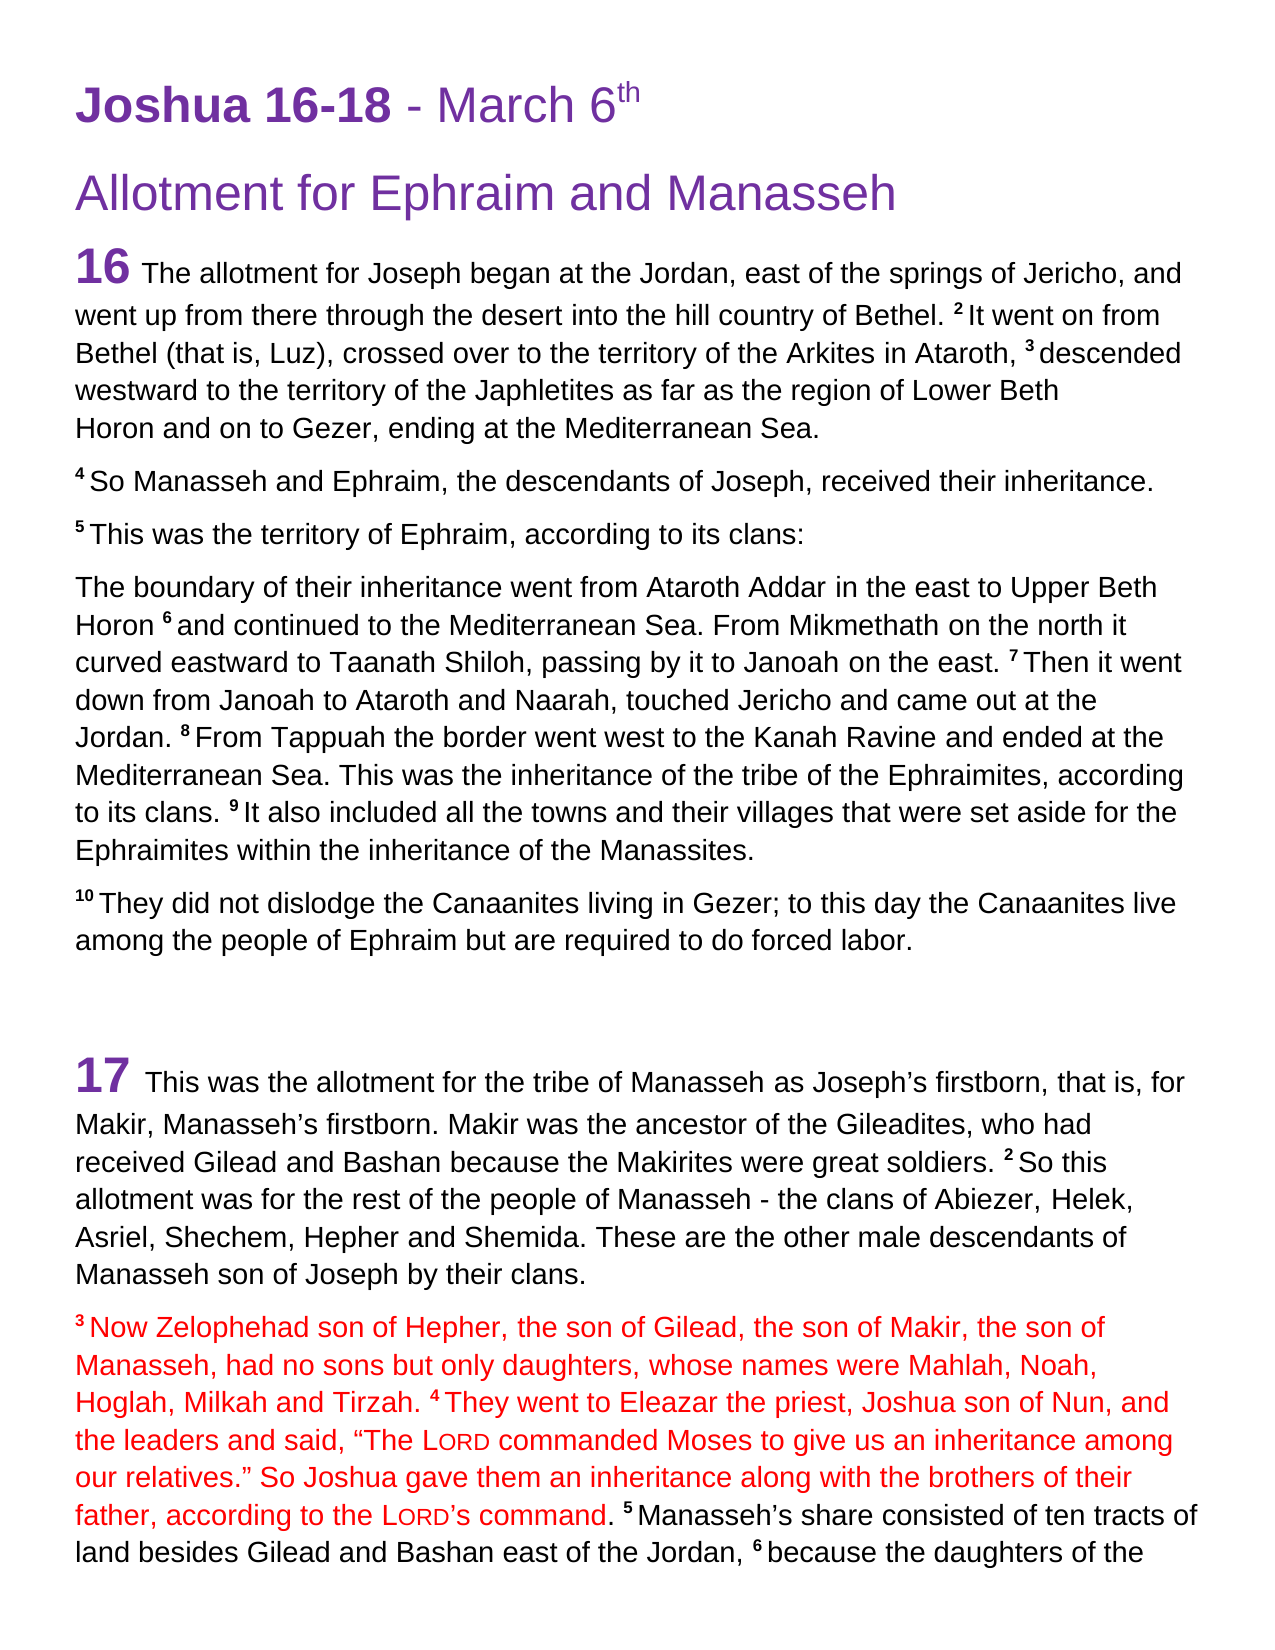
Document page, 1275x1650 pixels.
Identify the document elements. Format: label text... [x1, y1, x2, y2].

text Allotment for Ephraim and Manasseh [75, 164, 1200, 221]
text The boundary of their inheritance went from Ataroth Addar in the east to Upper Beth Horon 6 and continued to the Mediterranean Sea. From Mikmethath on the north it curved eastward to Taanath Shiloh, passing by it to Janoah on the east. 7 Then it went down from Janoah to Ataroth and Naarah, touched Jericho and came out at the Jordan. 8 From Tappuah the border went west to the Kanah Ravine and ended at the Mediterranean Sea. This was the inheritance of the tribe of the Ephraimites, according to its clans. 9 It also included all the towns and their villages that were set aside for the Ephraimites within the inheritance of the Manassites. [75, 566, 1200, 866]
text 16 The allotment for Joseph began at the Jordan, east of the springs of Jericho, and went up from there through the desert into the hill country of Bethel. 2 It went on from Bethel (that is, Luz), crossed over to the territory of the Arkites in Ataroth, 3 descended westward to the territory of the Japhletites as far as the region of Lower Beth Horon and on to Gezer, ending at the Mediterranean Sea. [75, 237, 1200, 444]
text 4 So Manasseh and Ephraim, the descendants of Joseph, received their inheritance. [75, 460, 1200, 497]
text Joshua 16-18 - March 6th [75, 75, 1200, 132]
text 10 They did not dislodge the Canaanites living in Gezer; to this day the Canaanites live among the people of Ephraim but are required to do forced labor. [75, 882, 1200, 957]
text 17 This was the allotment for the tribe of Manasseh as Joseph’s firstborn, that is, for Makir, Manasseh’s firstborn. Makir was the ancestor of the Gileadites, who had received Gilead and Bashan because the Makirites were great soldiers. 2 So this allotment was for the rest of the people of Manasseh - the clans of Abiezer, Helek, Asriel, Shechem, Hepher and Shemida. These are the other male descendants of Manasseh son of Joseph by their clans. [75, 1046, 1200, 1291]
text 5 This was the territory of Ephraim, according to its clans: [75, 513, 1200, 551]
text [75, 1306, 1200, 1569]
